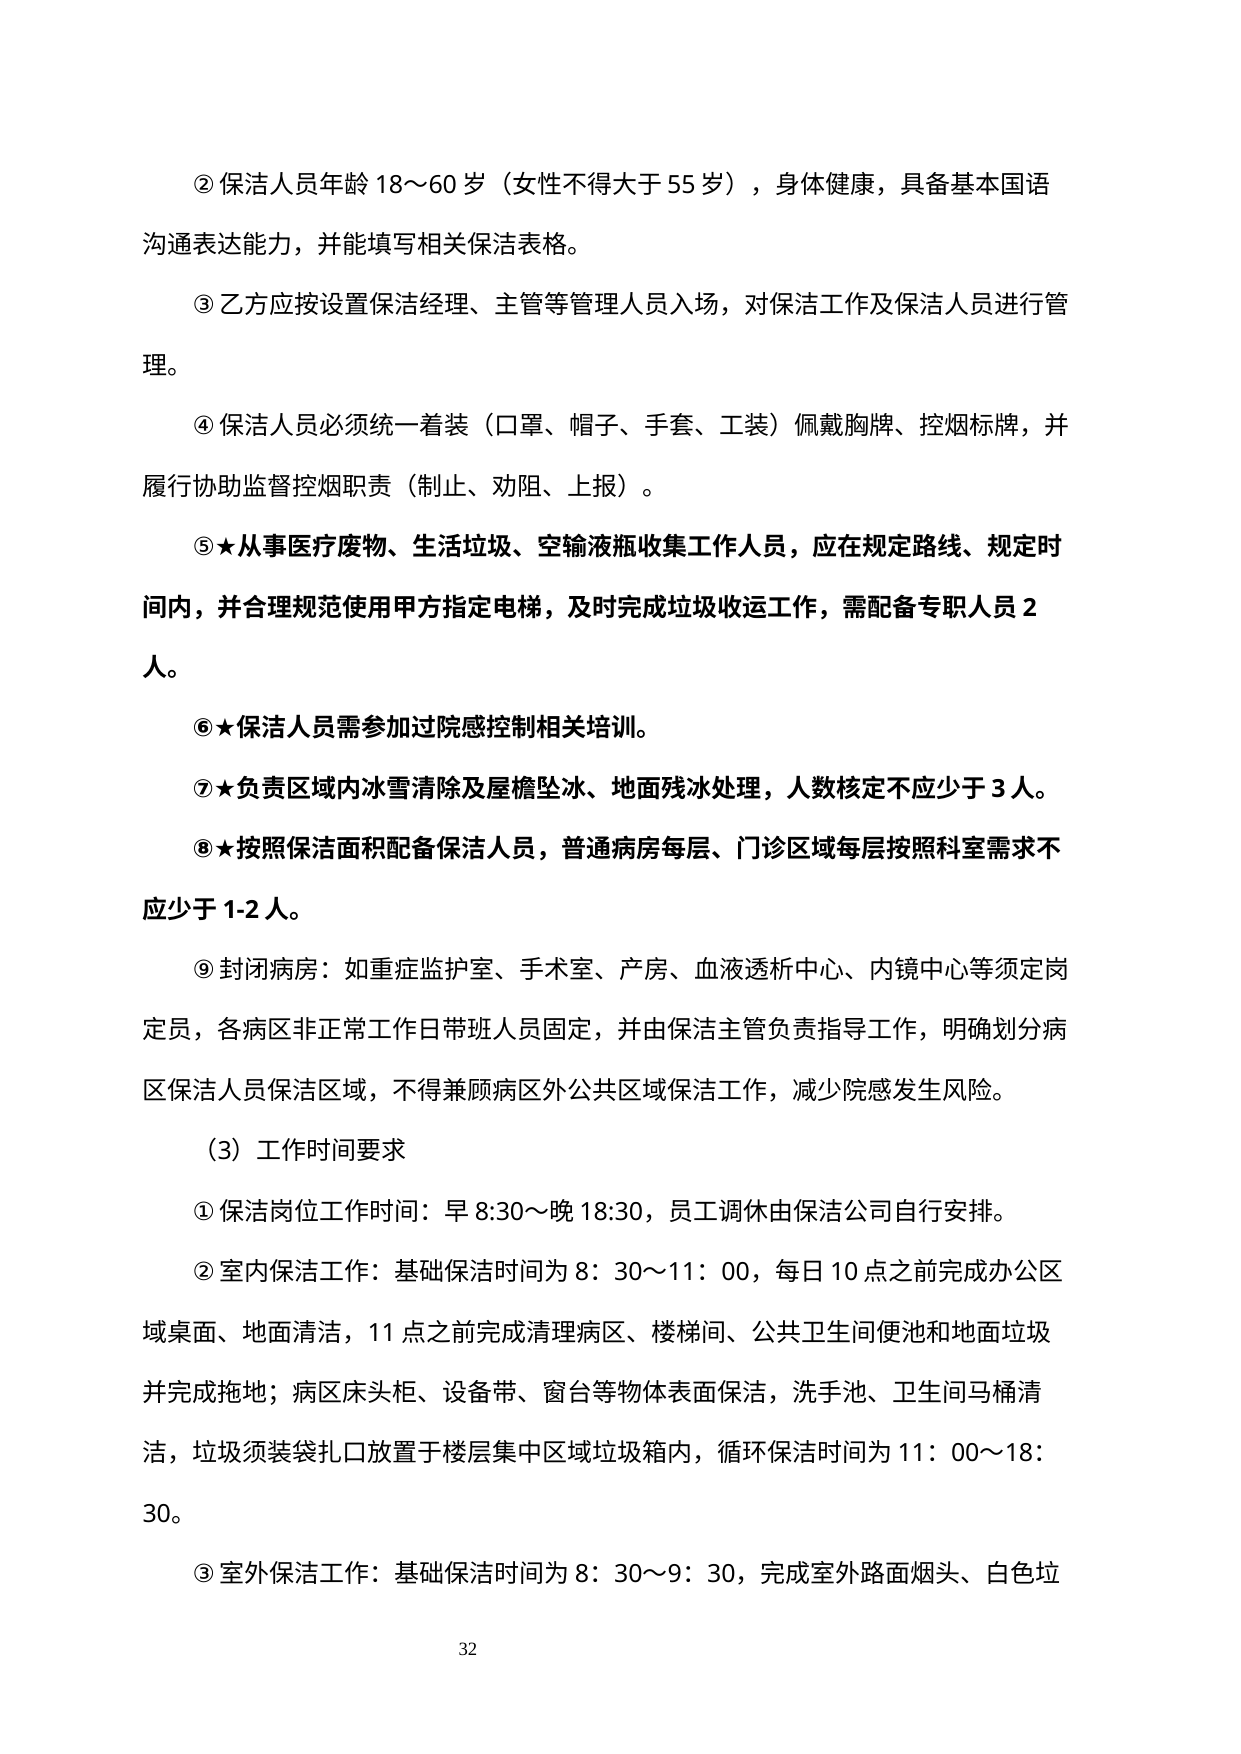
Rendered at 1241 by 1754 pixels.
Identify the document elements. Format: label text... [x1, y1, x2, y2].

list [142, 1542, 1075, 1602]
list ⑥★保洁人员需参加过院感控制相关培训。 [142, 696, 1075, 756]
list ①保洁岗位工作时间：早8:30～晚18:30，员工调休由保洁公司自行安排。 [142, 1179, 1075, 1239]
list ②室内保洁工作：基础保洁时间为8：30～11：00，每日10点之前完成办公区域桌面、地面清洁，11点之前完成清理病区、楼梯间、公共卫生间便池和地面垃圾并完成拖地；病区床头柜、设备带、窗台等物体表面保洁，洗手池、卫生间马桶清洁，垃圾须装袋扎口放置于楼层集中区域垃圾箱内，循环保洁时间为11：00～18：30。 [142, 1239, 1075, 1542]
list ⑦★负责区域内冰雪清除及屋檐坠冰、地面残冰处理，人数核定不应少于3人。 [142, 756, 1075, 817]
list ③乙方应按设置保洁经理、主管等管理人员入场，对保洁工作及保洁人员进行管理。 [142, 273, 1075, 394]
list （3）工作时间要求 [142, 1119, 1075, 1179]
list ②保洁人员年龄18～60岁（女性不得大于55岁），身体健康，具备基本国语沟通表达能力，并能填写相关保洁表格。 [142, 152, 1075, 273]
list ⑨封闭病房：如重症监护室、手术室、产房、血液透析中心、内镜中心等须定岗定员，各病区非正常工作日带班人员固定，并由保洁主管负责指导工作，明确划分病区保洁人员保洁区域，不得兼顾病区外公共区域保洁工作，减少院感发生风险。 [142, 937, 1075, 1119]
list ④保洁人员必须统一着装（口罩、帽子、手套、工装）佩戴胸牌、控烟标牌，并履行协助监督控烟职责（制止、劝阻、上报）。 [142, 394, 1075, 514]
list ⑤★从事医疗废物、生活垃圾、空输液瓶收集工作人员，应在规定路线、规定时间内，并合理规范使用甲方指定电梯，及时完成垃圾收运工作，需配备专职人员2人。 [142, 514, 1075, 696]
list ⑧★按照保洁面积配备保洁人员，普通病房每层、门诊区域每层按照科室需求不应少于1-2人。 [142, 817, 1075, 937]
